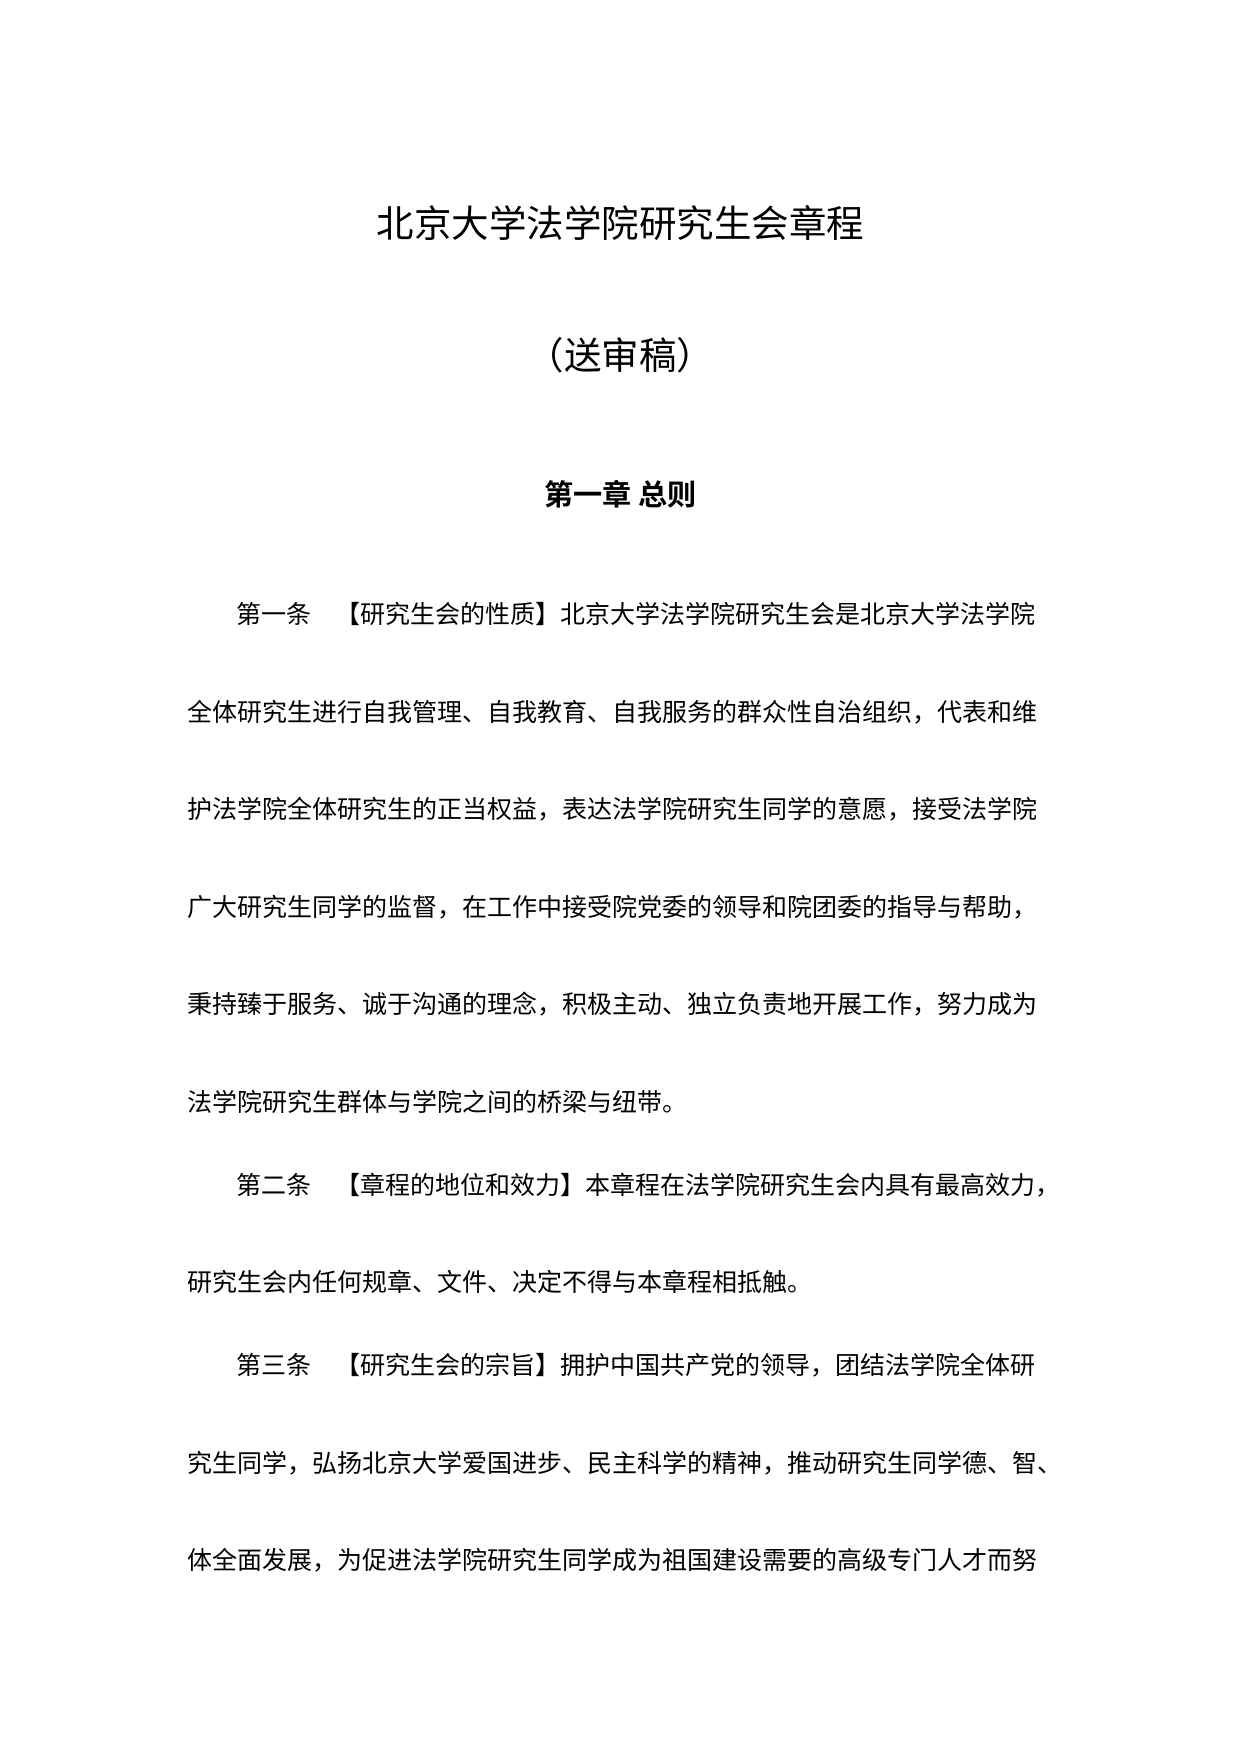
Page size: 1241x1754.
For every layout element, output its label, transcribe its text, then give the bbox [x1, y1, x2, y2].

list 【章程的地位和效力】本章程在法学院研究生会内具有最高效力，研究生会内任何规章、文件、决定不得与本章程相抵触。 [187, 1151, 1053, 1313]
list 【研究生会的性质】北京大学法学院研究生会是北京大学法学院全体研究生进行自我管理、自我教育、自我服务的群众性自治组织，代表和维护法学院全体研究生的正当权益，表达法学院研究生同学的意愿，接受法学院广大研究生同学的监督，在工作中接受院党委的领导和院团委的指导与帮助，秉持臻于服务、诚于沟通的理念，积极主动、独立负责地开展工作，努力成为法学院研究生群体与学院之间的桥梁与纽带。 [187, 580, 1053, 1133]
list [187, 1331, 1053, 1591]
subtitle 北京大学法学院研究生会章程 [187, 189, 1053, 254]
subtitle 第一章 总则 [187, 460, 1053, 525]
subtitle （送审稿） [187, 320, 1053, 385]
